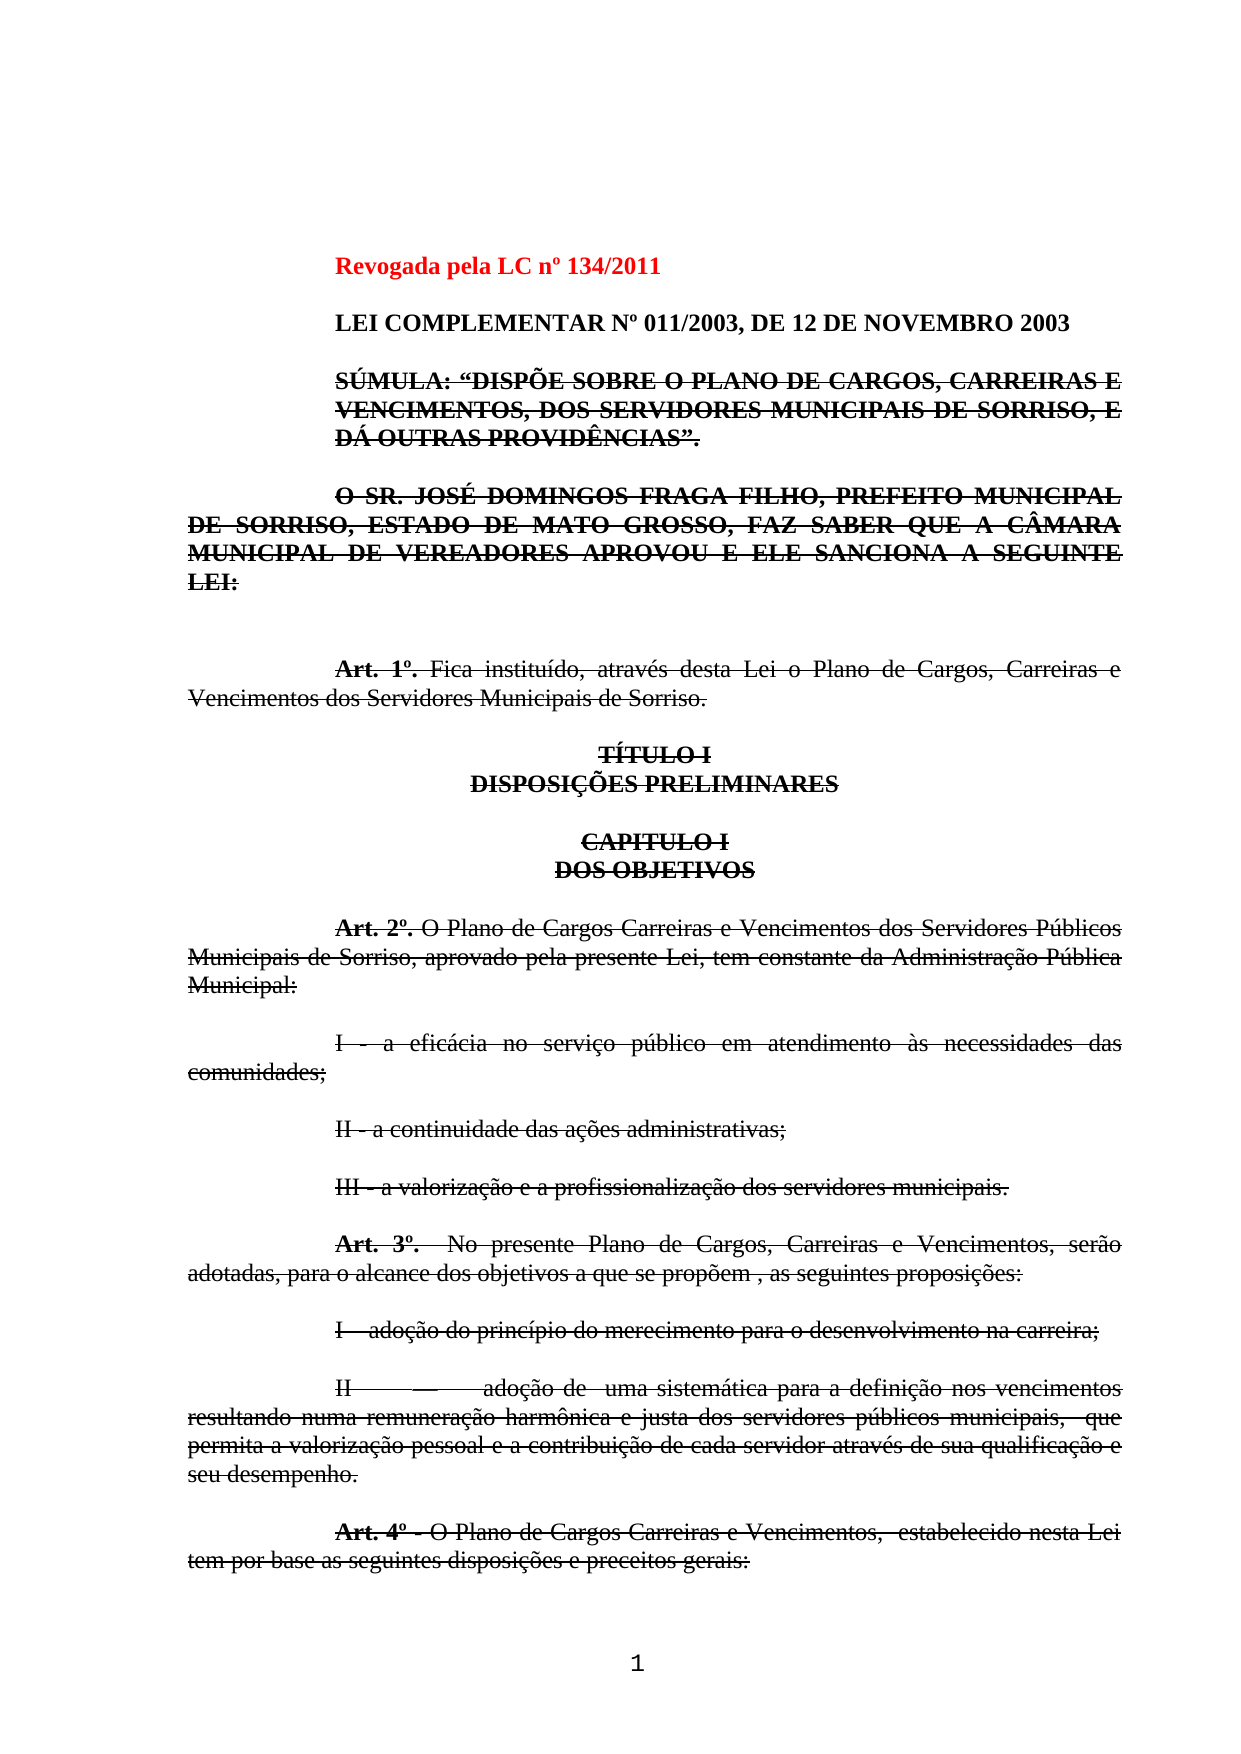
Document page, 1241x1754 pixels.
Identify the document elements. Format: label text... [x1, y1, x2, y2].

subtitle TÍTULO I [187, 741, 1122, 769]
text I - a eficácia no serviço público em atendimento às necessidades das comunidades; [187, 1028, 1122, 1086]
text O SR. JOSÉ DOMINGOS FRAGA FILHO, PREFEITO MUNICIPAL DE SORRISO, ESTADO DE MATO GROSSO, FAZ SABER QUE A CÂMARA MUNICIPAL DE VEREADORES APROVOU E ELE SANCIONA A SEGUINTE LEI: [187, 481, 1122, 554]
text SÚMULA: “DISPÕE SOBRE O PLANO DE CARGOS, CARREIRAS E VENCIMENTOS, DOS SERVIDORES MUNICIPAIS DE SORRISO, E DÁ OUTRAS PROVIDÊNCIAS”. [335, 383, 1122, 410]
text II — adoção de uma sistemática para a definição nos vencimentos resultando numa remuneração harmônica e justa dos servidores públicos municipais, que permita a valorização pessoal e a contribuição de cada servidor através de sua qualificação e seu desempenho. [187, 1419, 1122, 1446]
text I – adoção do princípio do merecimento para o desenvolvimento na carreira; [187, 1316, 1122, 1344]
text Art. 3º. No presente Plano de Cargos, Carreiras e Vencimentos, serão adotadas, para o alcance dos objetivos a que se propõem , as seguintes proposições: [187, 1229, 1122, 1287]
text II — adoção de uma sistemática para a definição nos vencimentos resultando numa remuneração harmônica e justa dos servidores públicos municipais, que permita a valorização pessoal e a contribuição de cada servidor através de sua qualificação e seu desempenho. [187, 1447, 1122, 1488]
text Art. 2º. O Plano de Cargos Carreiras e Vencimentos dos Servidores Públicos Municipais de Sorriso, aprovado pela presente Lei, tem constante da Administração Pública Municipal: [187, 913, 1122, 957]
text Art. 2º. O Plano de Cargos Carreiras e Vencimentos dos Servidores Públicos Municipais de Sorriso, aprovado pela presente Lei, tem constante da Administração Pública Municipal: [187, 958, 1122, 999]
text LEI COMPLEMENTAR Nº 011/2003, DE 12 DE NOVEMBRO 2003 [335, 308, 1122, 337]
text O SR. JOSÉ DOMINGOS FRAGA FILHO, PREFEITO MUNICIPAL DE SORRISO, ESTADO DE MATO GROSSO, FAZ SABER QUE A CÂMARA MUNICIPAL DE VEREADORES APROVOU E ELE SANCIONA A SEGUINTE LEI: [187, 556, 1122, 597]
text DISPOSIÇÕES PRELIMINARES [187, 769, 1122, 798]
text II — adoção de uma sistemática para a definição nos vencimentos resultando numa remuneração harmônica e justa dos servidores públicos municipais, que permita a valorização pessoal e a contribuição de cada servidor através de sua qualificação e seu desempenho. [187, 1373, 1122, 1417]
text SÚMULA: “DISPÕE SOBRE O PLANO DE CARGOS, CARREIRAS E VENCIMENTOS, DOS SERVIDORES MUNICIPAIS DE SORRISO, E DÁ OUTRAS PROVIDÊNCIAS”. [335, 412, 1122, 452]
subtitle II - a continuidade das ações administrativas; [187, 1114, 1122, 1143]
text CAPITULO I [187, 827, 1122, 856]
text Revogada pela LC nº 134/2011 [335, 251, 1122, 280]
text III - a valorização e a profissionalização dos servidores municipais. [187, 1172, 1122, 1201]
text Art. 1º. Fica instituído, através desta Lei o Plano de Cargos, Carreiras e Vencimentos dos Servidores Municipais de Sorriso. [187, 654, 1122, 712]
text SÚMULA: “DISPÕE SOBRE O PLANO DE CARGOS, CARREIRAS E VENCIMENTOS, DOS SERVIDORES MUNICIPAIS DE SORRISO, E DÁ OUTRAS PROVIDÊNCIAS”. [335, 366, 1122, 382]
text Art. 4º - O Plano de Cargos Carreiras e Vencimentos, estabelecido nesta Lei tem por base as seguintes disposições e preceitos gerais: [187, 1517, 1122, 1574]
text DOS OBJETIVOS [187, 856, 1122, 884]
